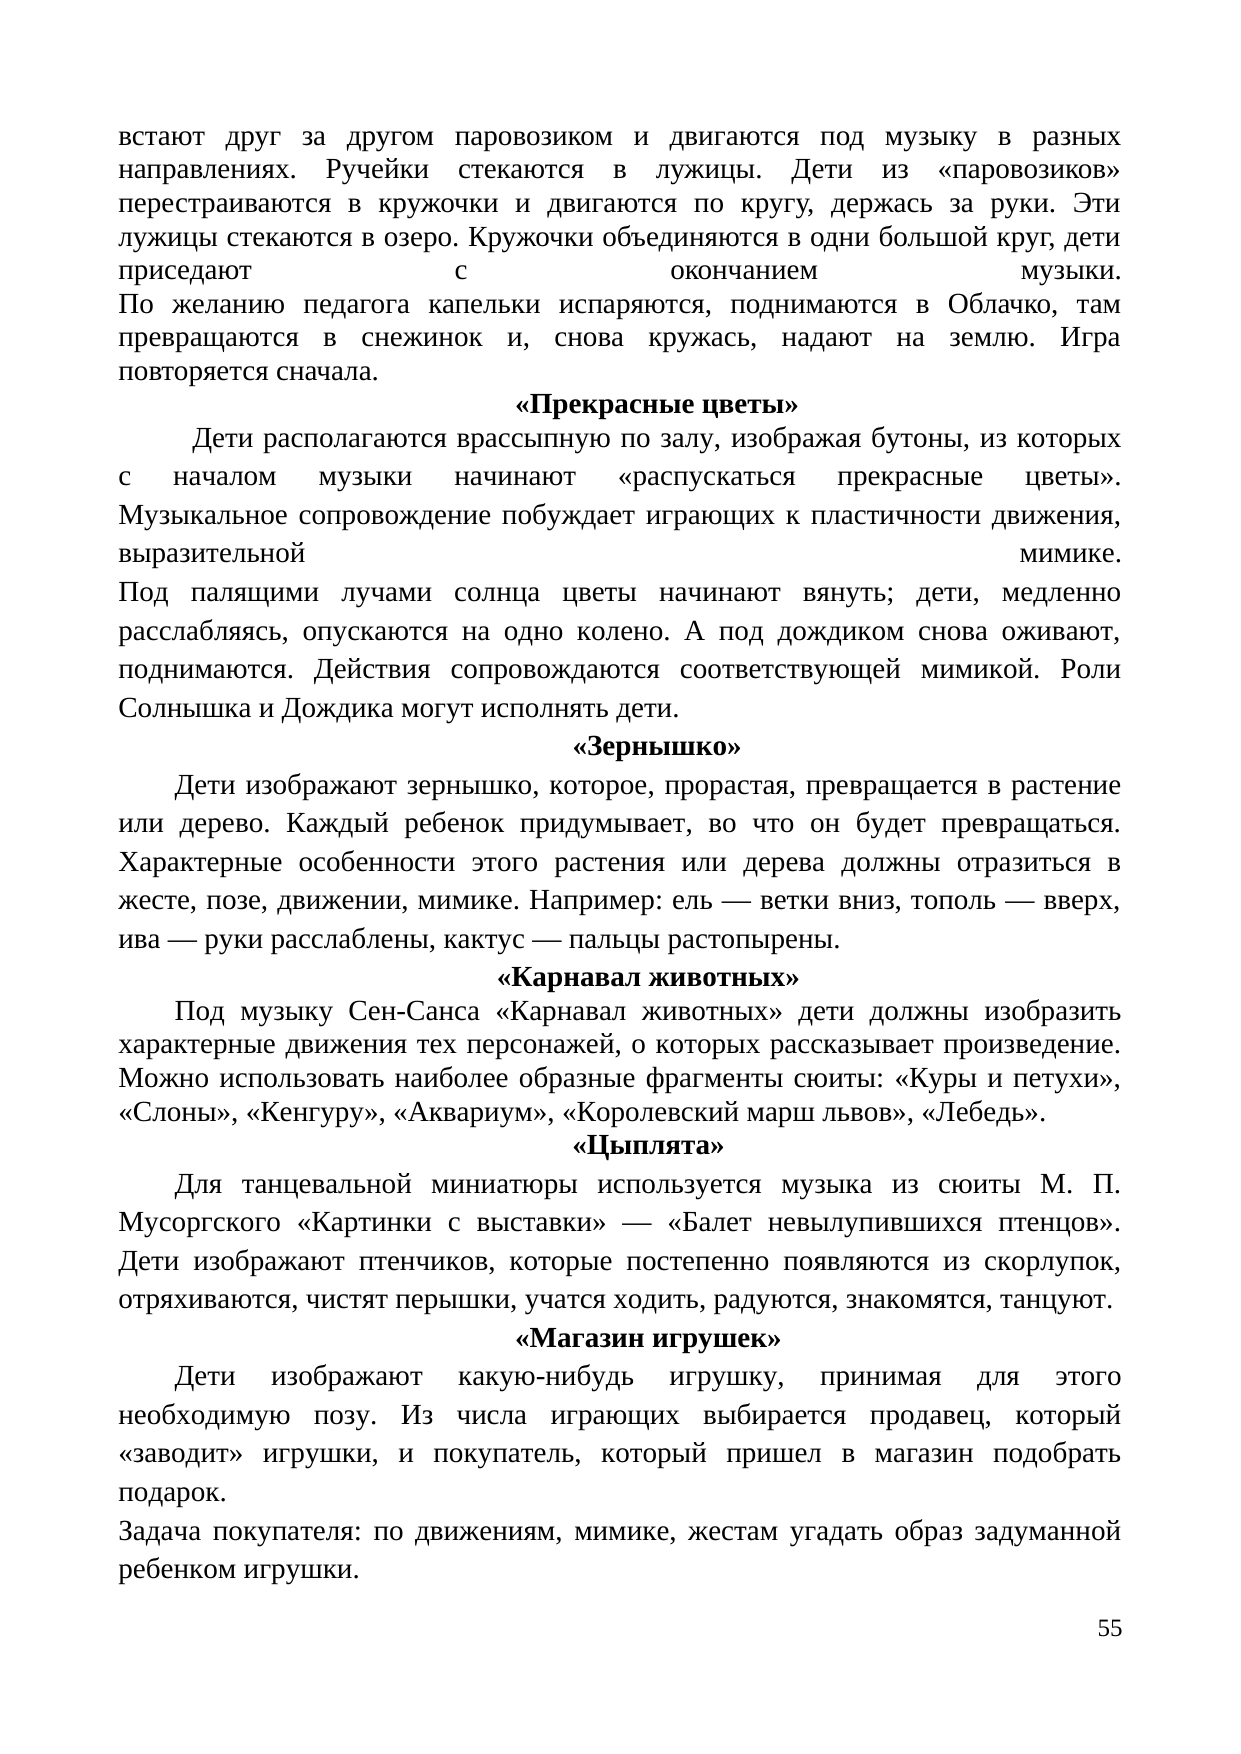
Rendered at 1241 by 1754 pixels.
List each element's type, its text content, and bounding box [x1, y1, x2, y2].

text Дети располагаются врассыпную по залу, изображая бутоны, из которых с началом музыки начинают «распускаться прекрасные цветы». Музыкальное сопровождение побуждает играющих к пластичности движения, выразительной мимике. Под палящими лучами солнца цветы начинают вянуть; дети, медленно расслабляясь, опускаются на одно колено. А под дождиком снова оживают, поднимаются. Действия сопровождаются соответствующей мимикой. Роли Солнышка и Дождика могут исполнять дети. [118, 420, 1122, 723]
text Под музыку Сен-Санса «Карнавал животных» дети должны изобразить характерные движения тех персонажей, о которых рассказывает произведение. Можно использовать наиболее образные фрагменты сюиты: «Куры и петухи», «Слоны», «Кенгуру», «Аквариум», «Королевский марш львов», «Лебедь». [118, 993, 1122, 1127]
text Дети изображают зернышко, которое, прорастая, превращается в растение или дерево. Каждый ребенок придумывает, во что он будет превращаться. Характерные особенности этого растения или дерева должны отразиться в жесте, позе, движении, мимике. Например: ель — ветки вниз, тополь — вверх, ива — руки расслаблены, кактус — пальцы растопырены. [118, 767, 1122, 954]
text Дети изображают какую-нибудь игрушку, принимая для этого необходимую позу. Из числа играющих выбирается продавец, который «заводит» игрушки, и покупатель, который пришел в магазин подобрать подарок. Задача покупателя: по движениям, мимике, жестам угадать образ задуманной ребенком игрушки. [118, 1358, 1122, 1585]
text Для танцевальной миниатюры используется музыка из сюиты М. П. Мусоргского «Картинки с выставки» — «Балет невылупившихся птенцов». Дети изображают птенчиков, которые постепенно появляются из скорлупок, отряхиваются, чистят перышки, учатся ходить, радуются, знакомятся, танцуют. [118, 1166, 1122, 1315]
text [118, 118, 1122, 386]
text «Цыплята» [118, 1127, 1122, 1161]
text «Прекрасные цветы» [118, 386, 1122, 420]
text «Зернышко» [118, 728, 1122, 762]
text «Магазин игрушек» [118, 1320, 1122, 1353]
text «Карнавал животных» [118, 959, 1122, 993]
